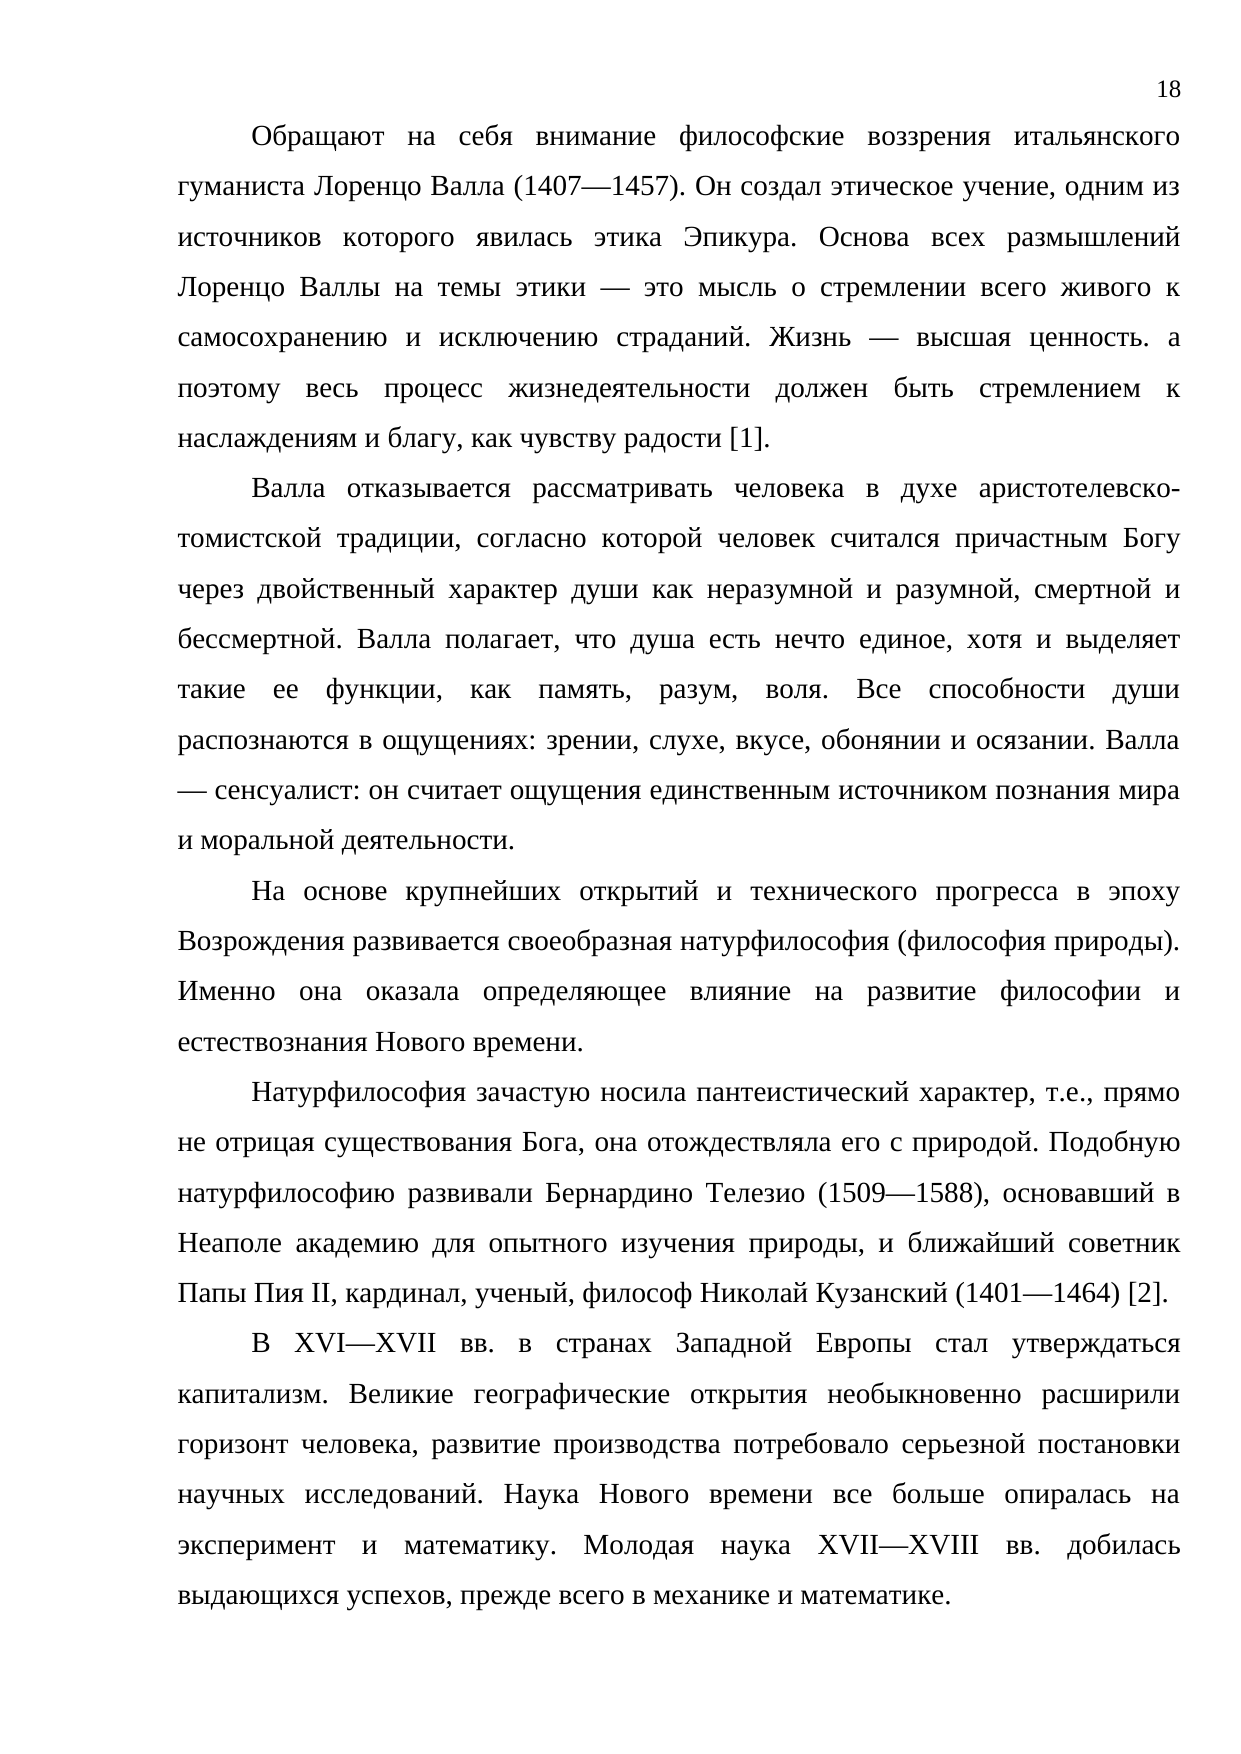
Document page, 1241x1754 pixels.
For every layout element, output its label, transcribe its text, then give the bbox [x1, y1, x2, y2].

text На основе крупнейших открытий и технического прогресса в эпоху Возрождения развивается своеобразная натурфилософия (философия природы). Именно она оказала определяющее влияние на развитие философии и естествознания Нового времени. [177, 873, 1181, 1057]
text Обращают на себя внимание философские воззрения итальянского гуманиста Лоренцо Валла (1407—1457). Он создал этическое учение, одним из источников которого явилась этика Эпикура. Основа всех размышлений Лоренцо Валлы на темы этики — это мысль о стремлении всего живого к самосохранению и исключению страданий. Жизнь — высшая ценность. а поэтому весь процесс жизнедеятельности должен быть стремлением к наслаждениям и благу, как чувству радости [1]. [177, 118, 1181, 453]
text В XVI—XVII вв. в странах Западной Европы стал утверждаться капитализм. Великие географические открытия необыкновенно расширили горизонт человека, развитие производства потребовало серьезной постановки научных исследований. Наука Нового времени все больше опиралась на эксперимент и математику. Молодая наука XVII—XVIII вв. добилась выдающихся успехов, прежде всего в механике и математике. [177, 1326, 1181, 1611]
text Натурфилософия зачастую носила пантеистический характер, т.е., прямо не отрицая существования Бога, она отождествляла его с природой. Подобную натурфилософию развивали Бернардино Телезио (1509—1588), основавший в Неаполе академию для опытного изучения природы, и ближайший советник Папы Пия II, кардинал, ученый, философ Николай Кузанский (1401—1464) [2]. [177, 1074, 1181, 1309]
text Валла отказывается рассматривать человека в духе аристотелевско-томистской традиции, согласно которой человек считался причастным Богу через двойственный характер души как неразумной и разумной, смертной и бессмертной. Валла полагает, что душа есть нечто единое, хотя и выделяет такие ее функции, как память, разум, воля. Все способности души распознаются в ощущениях: зрении, слухе, вкусе, обонянии и осязании. Валла — сенсуалист: он считает ощущения единственным источником познания мира и моральной деятельности. [177, 470, 1181, 856]
